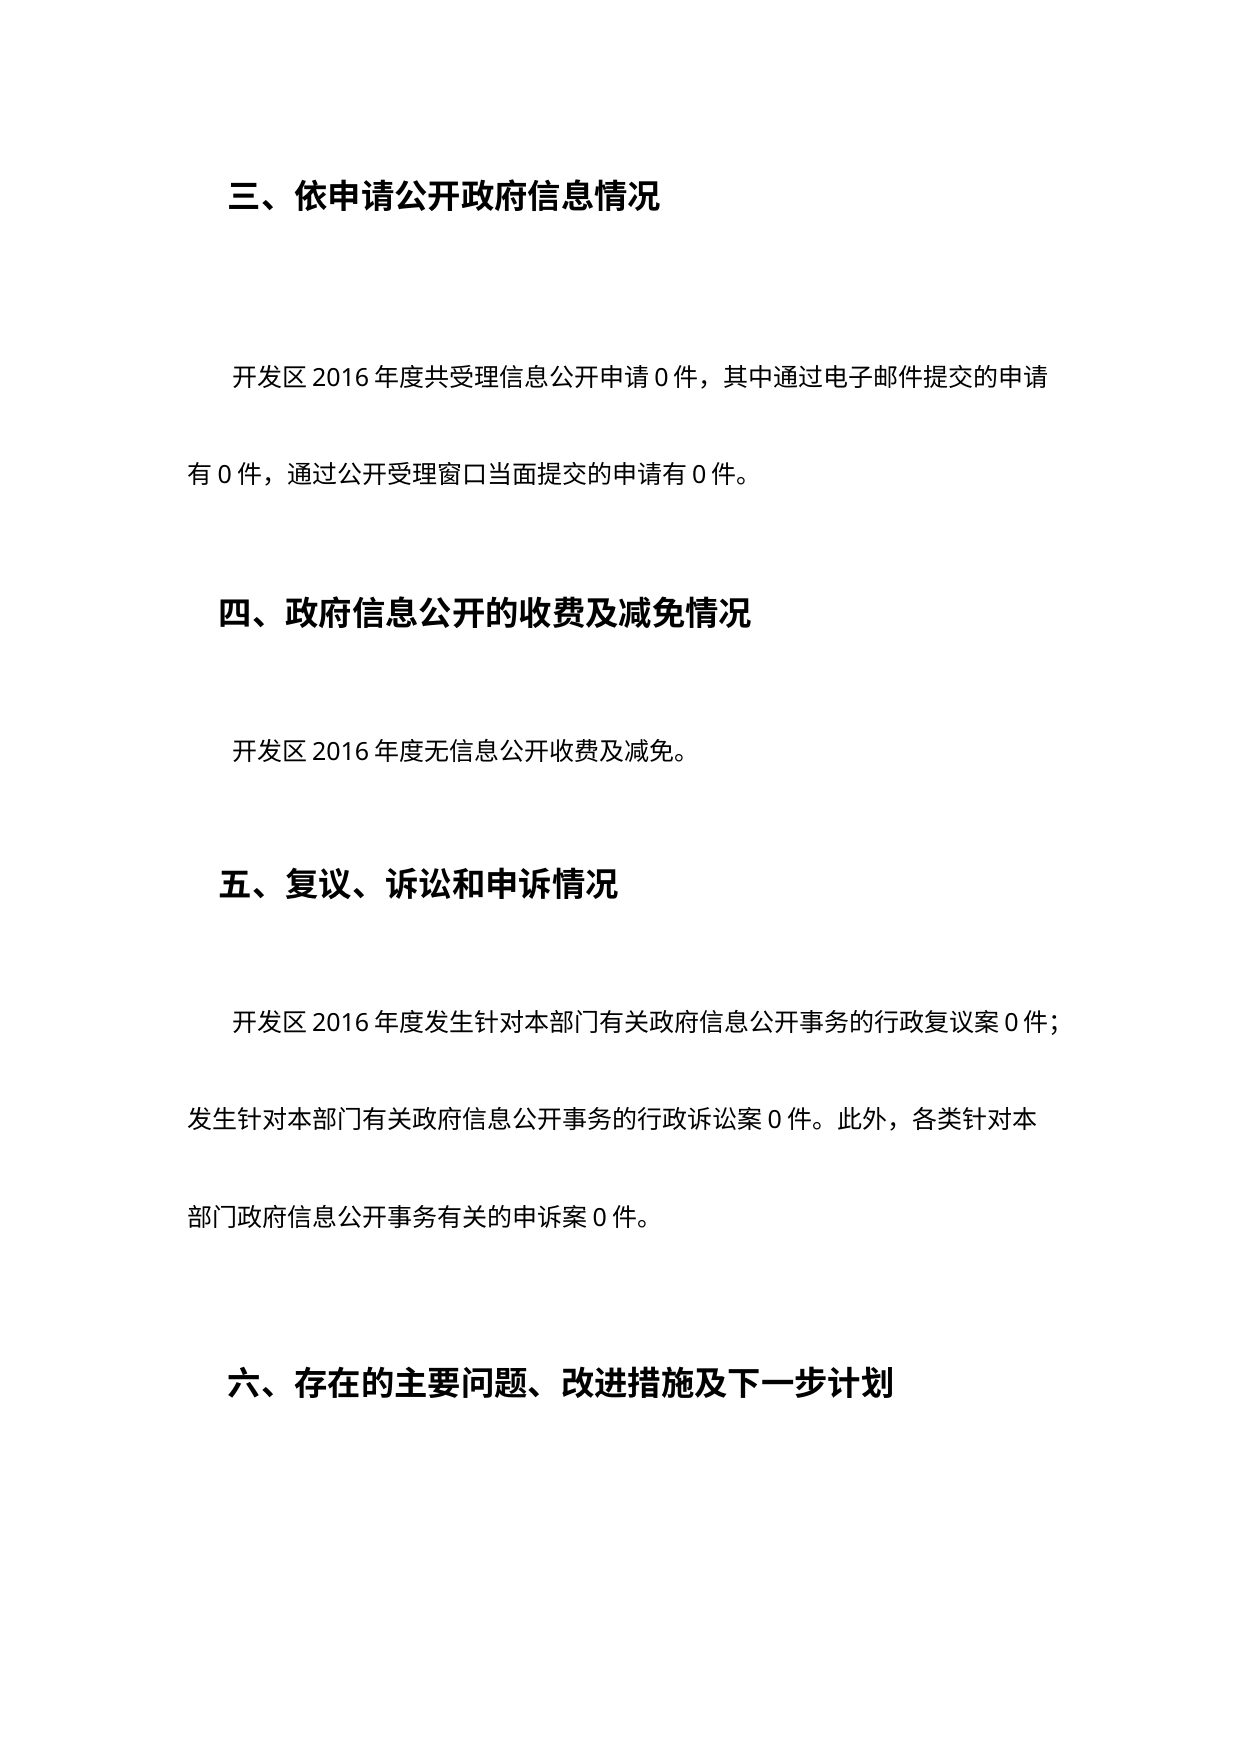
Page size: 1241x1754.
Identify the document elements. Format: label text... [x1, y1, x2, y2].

text 开发区2016年度无信息公开收费及减免。 [187, 717, 1053, 782]
text 六、存在的主要问题、改进措施及下一步计划 [187, 1348, 1053, 1462]
text 三、依申请公开政府信息情况 [187, 162, 1053, 324]
text 五、复议、诉讼和申诉情况 [187, 849, 1053, 914]
text 开发区2016年度共受理信息公开申请0件，其中通过电子邮件提交的申请有0件，通过公开受理窗口当面提交的申请有0件。 [187, 343, 1053, 505]
text 开发区2016年度发生针对本部门有关政府信息公开事务的行政复议案0件；发生针对本部门有关政府信息公开事务的行政诉讼案0件。此外，各类针对本部门政府信息公开事务有关的申诉案0件。 [187, 988, 1053, 1248]
text 四、政府信息公开的收费及减免情况 [187, 578, 1053, 643]
